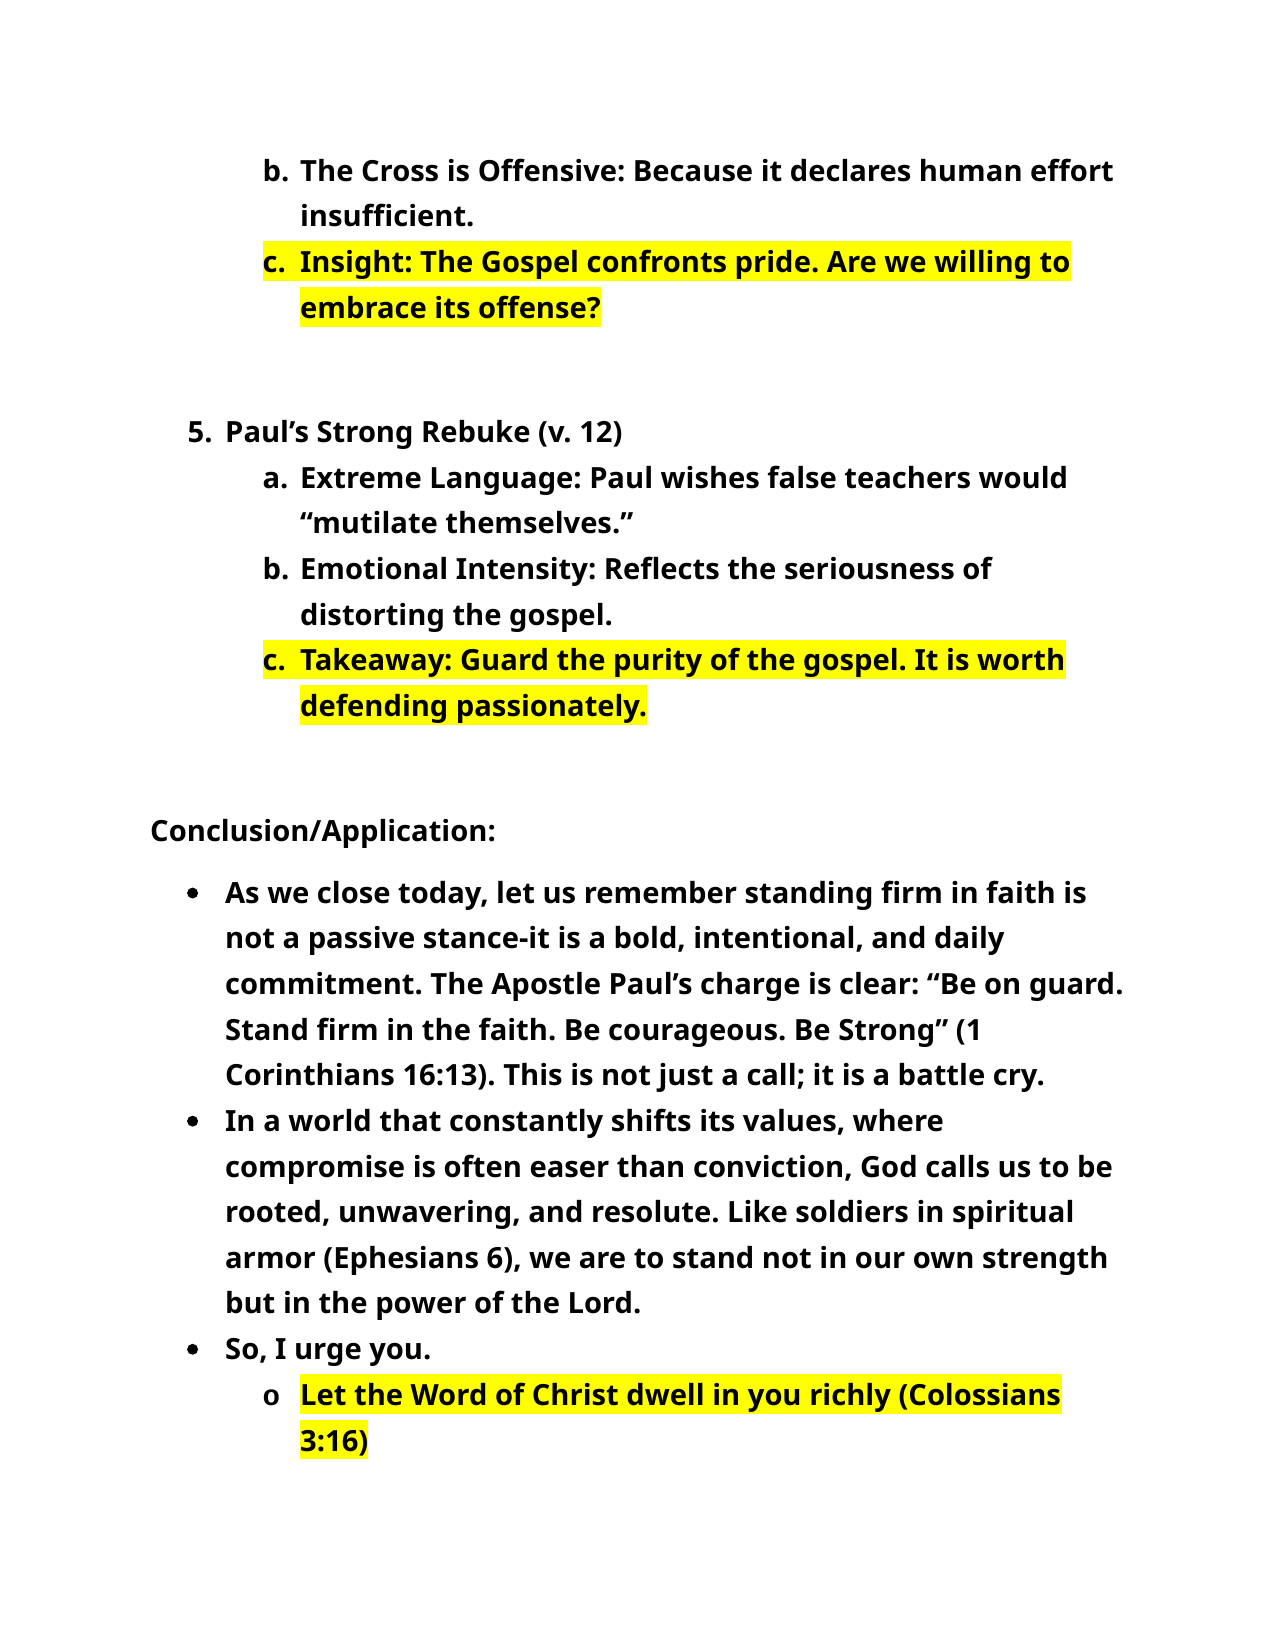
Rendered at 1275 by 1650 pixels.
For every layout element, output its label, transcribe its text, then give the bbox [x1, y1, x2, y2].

list Let the Word of Christ dwell in you richly (Colossians 3:16) [262, 1374, 1125, 1459]
list In a world that constantly shifts its values, where compromise is often easer than conviction, God calls us to be rooted, unwavering, and resolute. Like soldiers in spiritual armor (Ephesians 6), we are to stand not in our own strength but in the power of the Lord. [187, 1100, 1125, 1322]
text Conclusion/Application: [150, 810, 1125, 849]
list So, I urge you. [187, 1328, 1125, 1368]
list Insight: The Gospel confronts pride. Are we willing to embrace its offense? [262, 241, 1125, 327]
list Takeaway: Guard the purity of the gospel. It is worth defending passionately. [262, 639, 1125, 725]
list As we close today, let us remember standing firm in faith is not a passive stance-it is a bold, intentional, and daily commitment. The Apostle Paul’s charge is clear: “Be on guard. Stand firm in the faith. Be courageous. Be Strong” (1 Corinthians 16:13). This is not just a call; it is a battle cry. [187, 872, 1125, 1094]
list Paul’s Strong Rebuke (v. 12) [187, 411, 1125, 451]
list The Cross is Offensive: Because it declares human effort insufficient. [262, 150, 1125, 235]
list Emotional Intensity: Reflects the seriousness of distorting the gospel. [262, 548, 1125, 634]
list Extreme Language: Paul wishes false teachers would “mutilate themselves.” [262, 457, 1125, 542]
